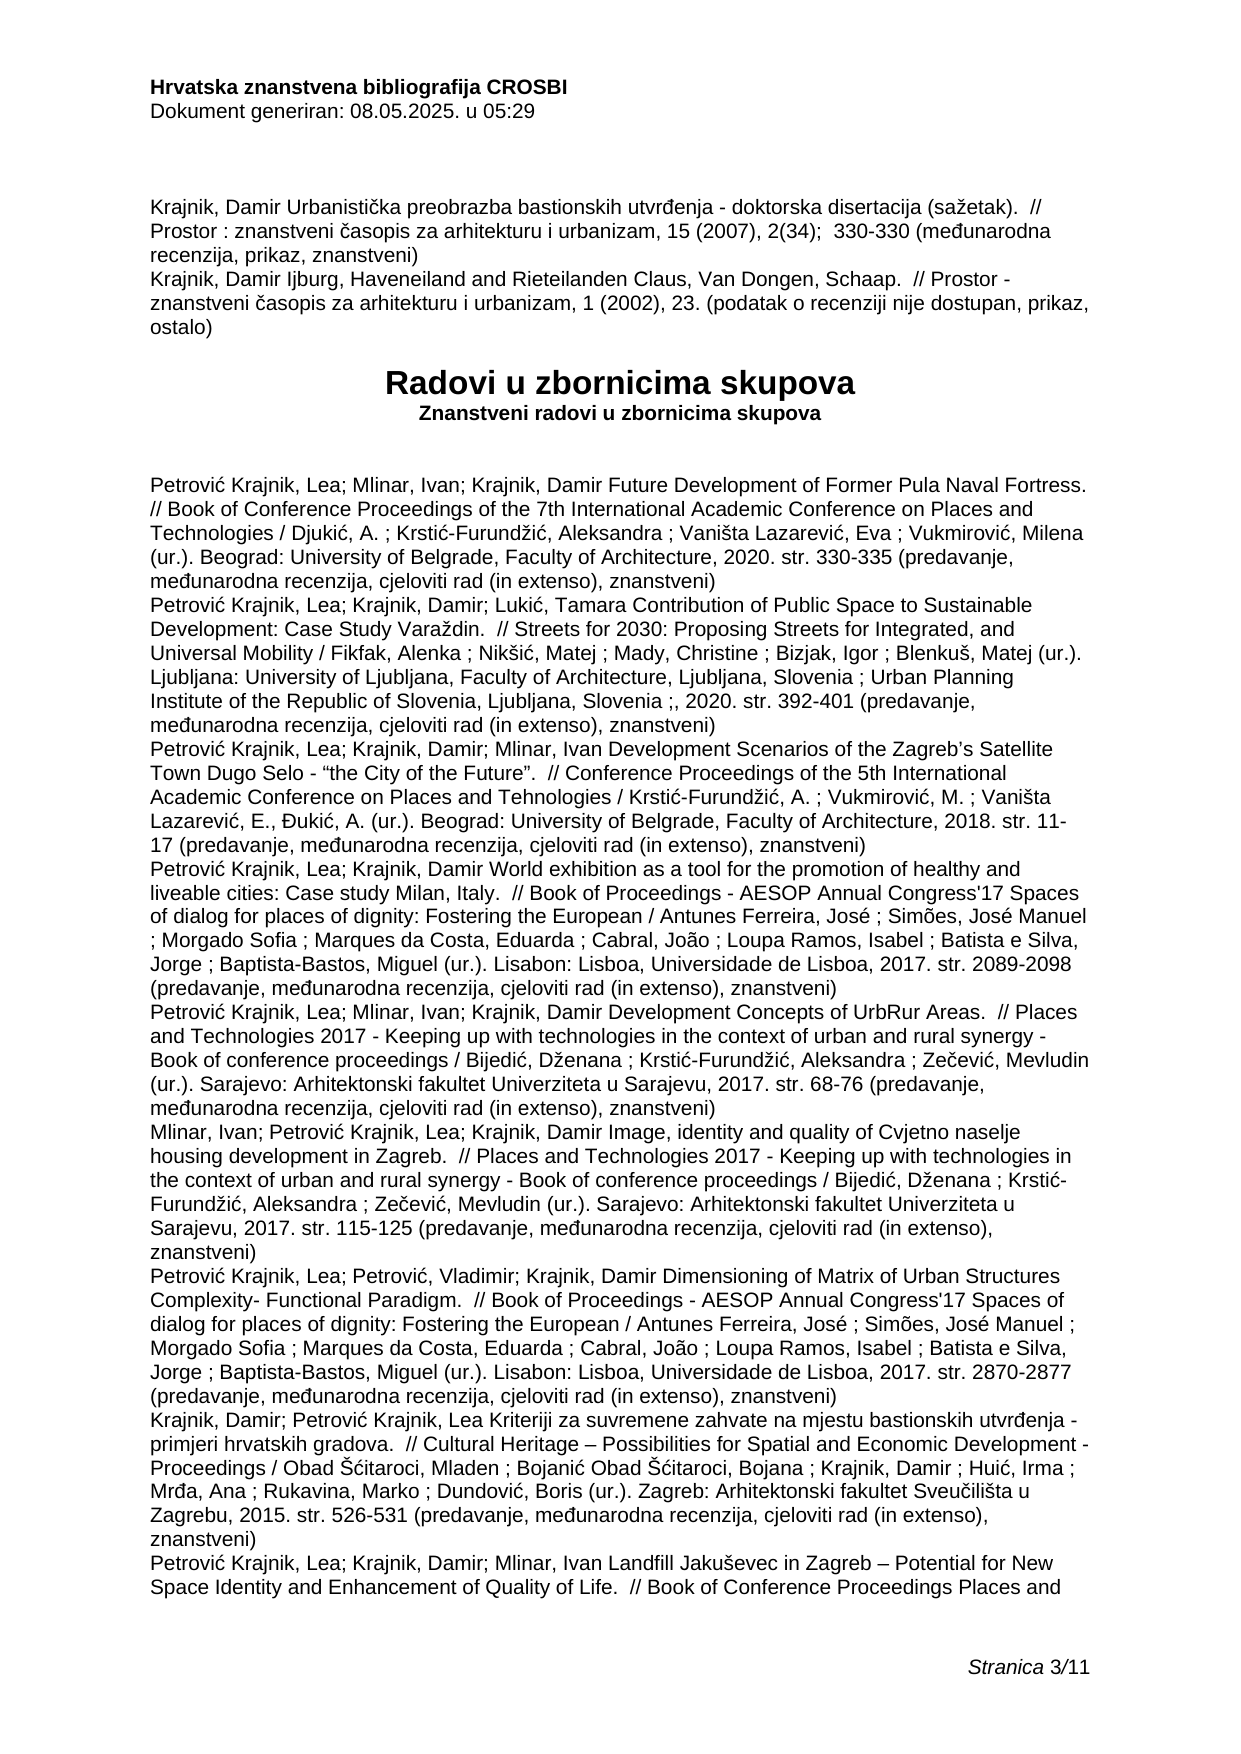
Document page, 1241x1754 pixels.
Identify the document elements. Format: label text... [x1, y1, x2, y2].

text Petrović Krajnik, Lea; Petrović, Vladimir; Krajnik, Damir [150, 1264, 1090, 1407]
text Petrović Krajnik, Lea; Mlinar, Ivan; Krajnik, Damir [150, 473, 1090, 593]
text Petrović Krajnik, Lea; Mlinar, Ivan; Krajnik, Damir [150, 1000, 1090, 1120]
text Krajnik, Damir; Petrović Krajnik, Lea [150, 1407, 1090, 1551]
text Mlinar, Ivan; Petrović Krajnik, Lea; Krajnik, Damir [150, 1120, 1090, 1264]
text Petrović Krajnik, Lea; Krajnik, Damir [150, 856, 1090, 1000]
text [150, 1551, 1090, 1599]
text Krajnik, Damir [150, 267, 1090, 339]
text Petrović Krajnik, Lea; Krajnik, Damir; Mlinar, Ivan [150, 737, 1090, 856]
subtitle Znanstveni radovi u zbornicima skupova [150, 401, 1090, 425]
text Krajnik, Damir [150, 195, 1090, 267]
subtitle Radovi u zbornicima skupova [150, 363, 1090, 401]
text Petrović Krajnik, Lea; Krajnik, Damir; Lukić, Tamara [150, 593, 1090, 737]
